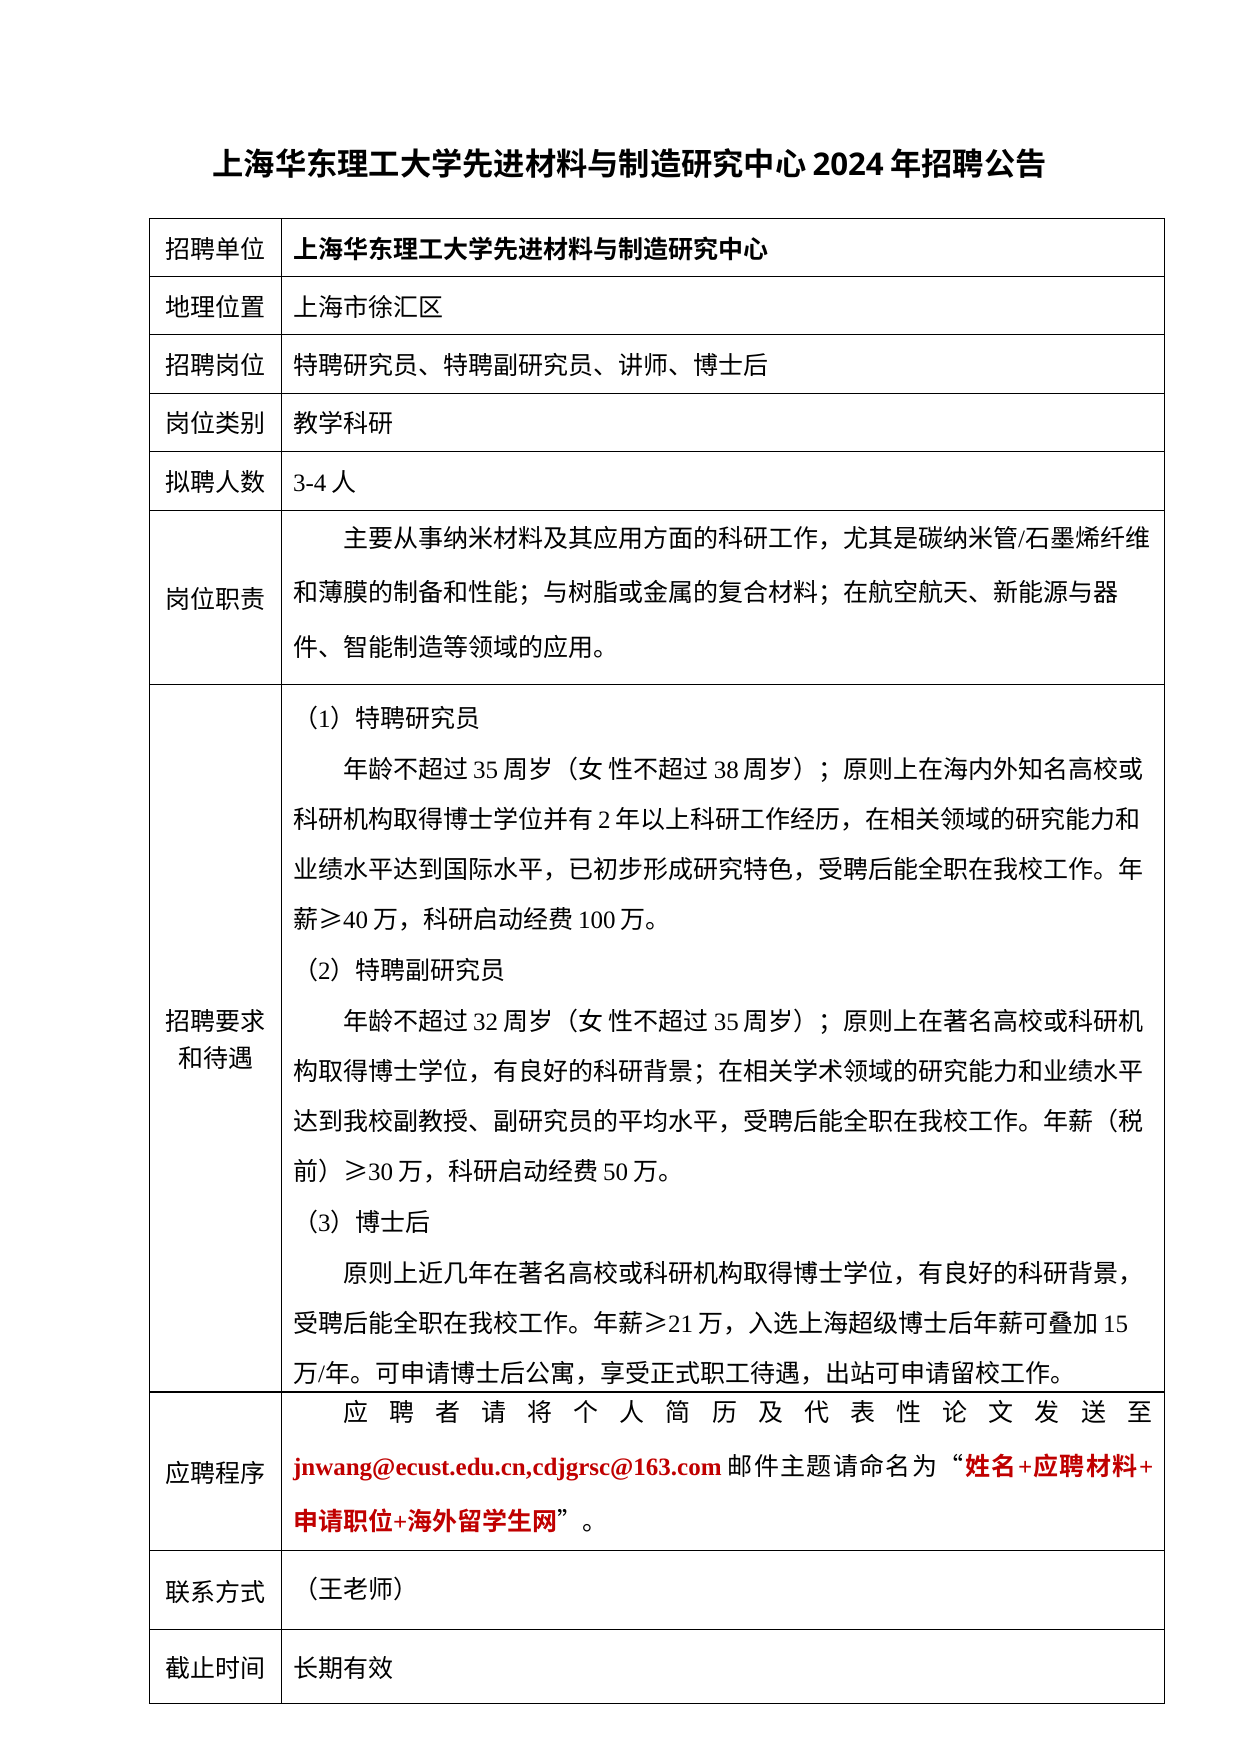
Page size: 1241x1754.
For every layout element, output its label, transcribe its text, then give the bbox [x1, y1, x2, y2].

table_cell 3-4人 [282, 452, 1164, 509]
table_cell 长期有效 [282, 1630, 1164, 1703]
table_cell 截止时间 [150, 1630, 281, 1703]
text 上海华东理工大学先进材料与制造研究中心2024年招聘公告 [118, 129, 1122, 194]
table_cell 上海市徐汇区 [282, 277, 1164, 334]
table_cell 特聘研究员、特聘副研究员、讲师、博士后 [282, 335, 1164, 392]
table_cell 招聘岗位 [150, 335, 281, 392]
table_cell 招聘要求和待遇 [150, 685, 281, 1391]
table_cell 应聘程序 [150, 1393, 281, 1550]
table_header 上海华东理工大学先进材料与制造研究中心 [282, 219, 1164, 276]
table_cell 联系方式 [150, 1551, 281, 1629]
table_cell 岗位职责 [150, 511, 281, 684]
table_cell 地理位置 [150, 277, 281, 334]
table_cell （王老师） [282, 1551, 1164, 1629]
table_cell 主要从事纳米材料及其应用方面的科研工作，尤其是碳纳米管/石墨烯纤维和薄膜的制备和性能；与树脂或金属的复合材料；在航空航天、新能源与器件、智能制造等领域的应用。 [282, 511, 1164, 684]
table_cell （1）特聘研究员 年龄不超过35周岁（女 性不超过38周岁）；原则上在海内外知名高校或科研机构取得博士学位并有2年以上科研工作经历，在相关领域的研究能力和业绩水平达到国际水平，已初步形成研究特色，受聘后能全职在我校工作。年薪≥40万，科研启动经费100万。 （2）特聘副研究员 年龄不超过32周岁（女 性不超过35周岁）；原则上在著名高校或科研机构取得博士学位，有良好的科研背景；在相关学术领域的研究能力和业绩水平达到我校副教授、副研究员的平均水平，受聘后能全职在我校工作。年薪（税前）≥30万，科研启动经费50万。 （3）博士后 原则上近几年在著名高校或科研机构取得博士学位，有良好的科研背景，受聘后能全职在我校工作。年薪≥21万，入选上海超级博士后年薪可叠加15万/年。可申请博士后公寓，享受正式职工待遇，出站可申请留校工作。 [282, 685, 1164, 1391]
table_cell 拟聘人数 [150, 452, 281, 509]
table_cell 岗位类别 [150, 394, 281, 451]
table_cell 教学科研 [282, 394, 1164, 451]
table_cell 应聘者请将个人简历及代表性论文发送至jnwang@ecust.edu.cn,cdjgrsc@163.com邮件主题请命名为“姓名+应聘材料+申请职位+海外留学生网”。 [282, 1393, 1164, 1550]
table_header 招聘单位 [150, 219, 281, 276]
